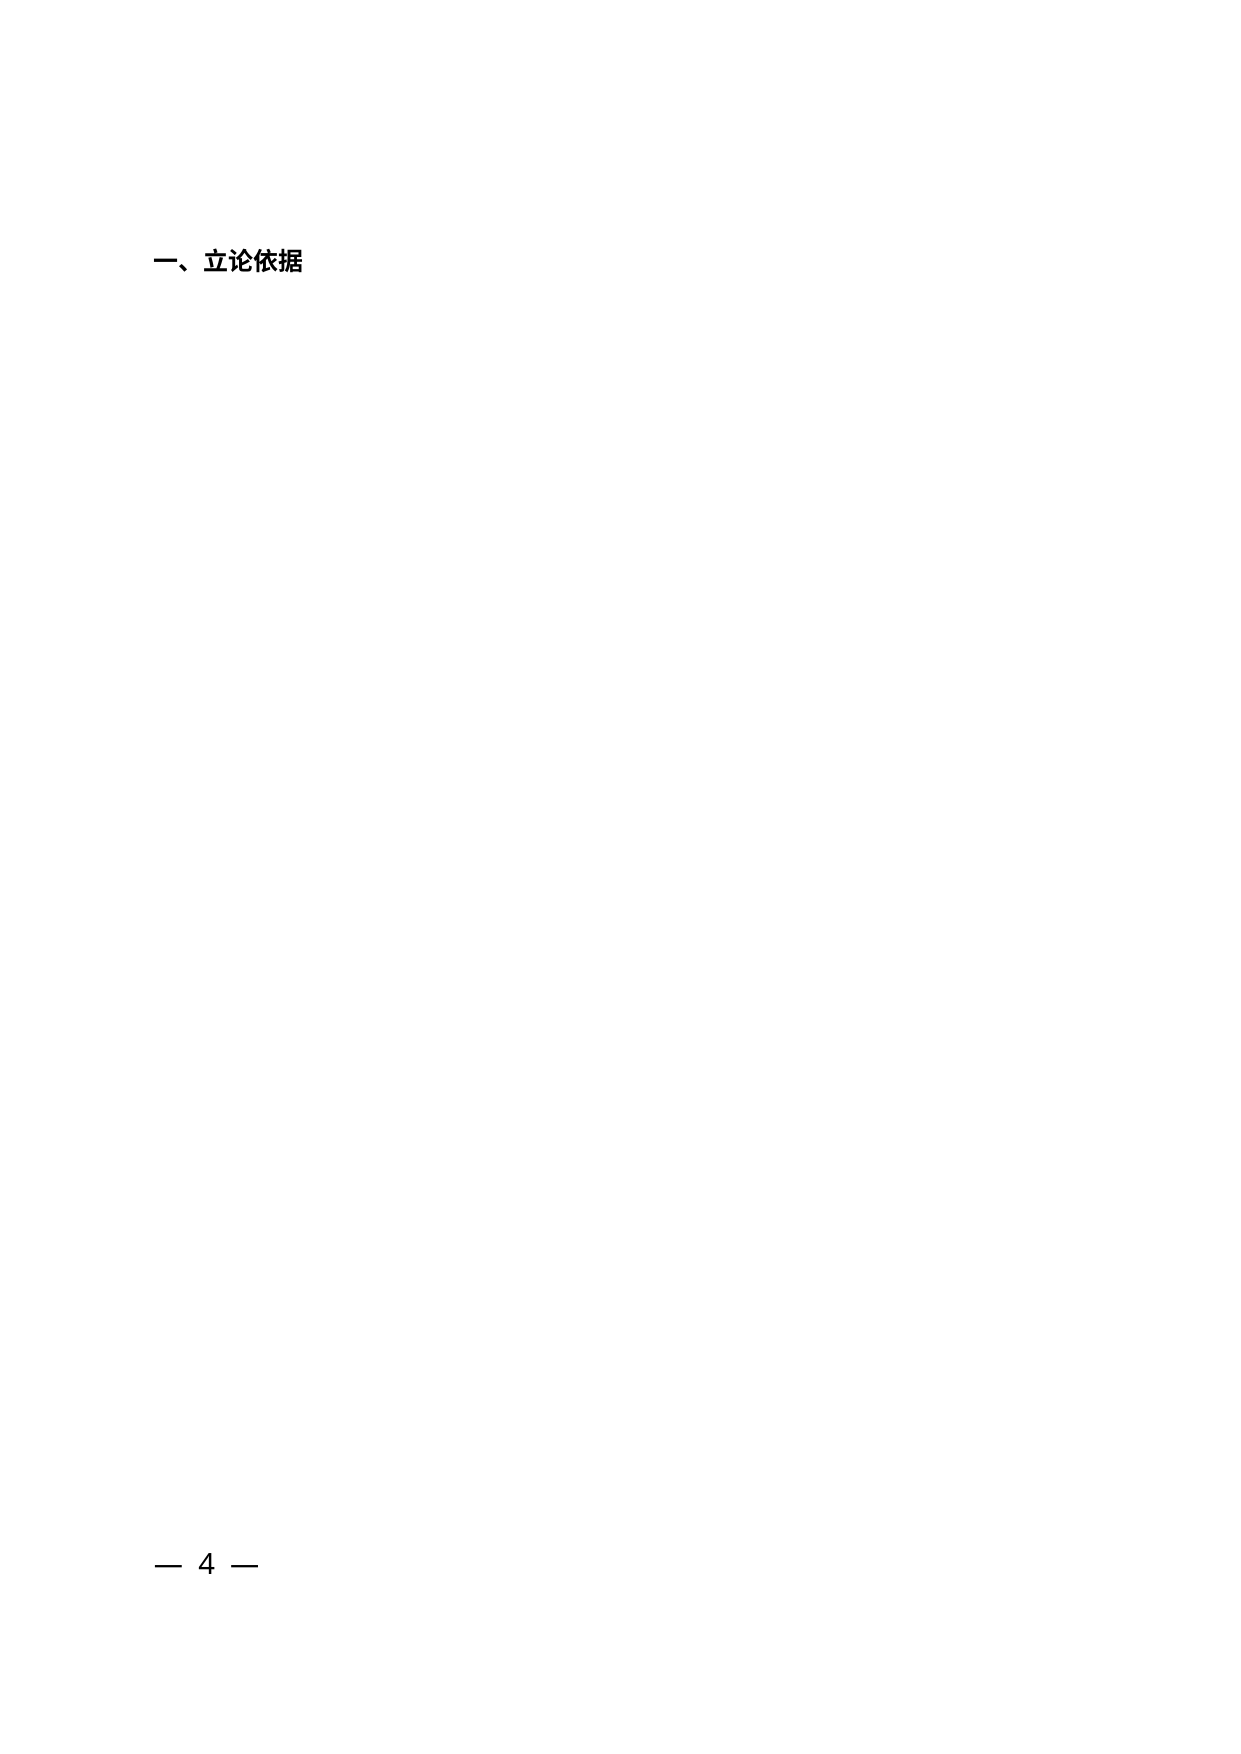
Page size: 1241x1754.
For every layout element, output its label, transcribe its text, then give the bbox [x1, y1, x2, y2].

text 一、立论依据 [154, 227, 1092, 292]
